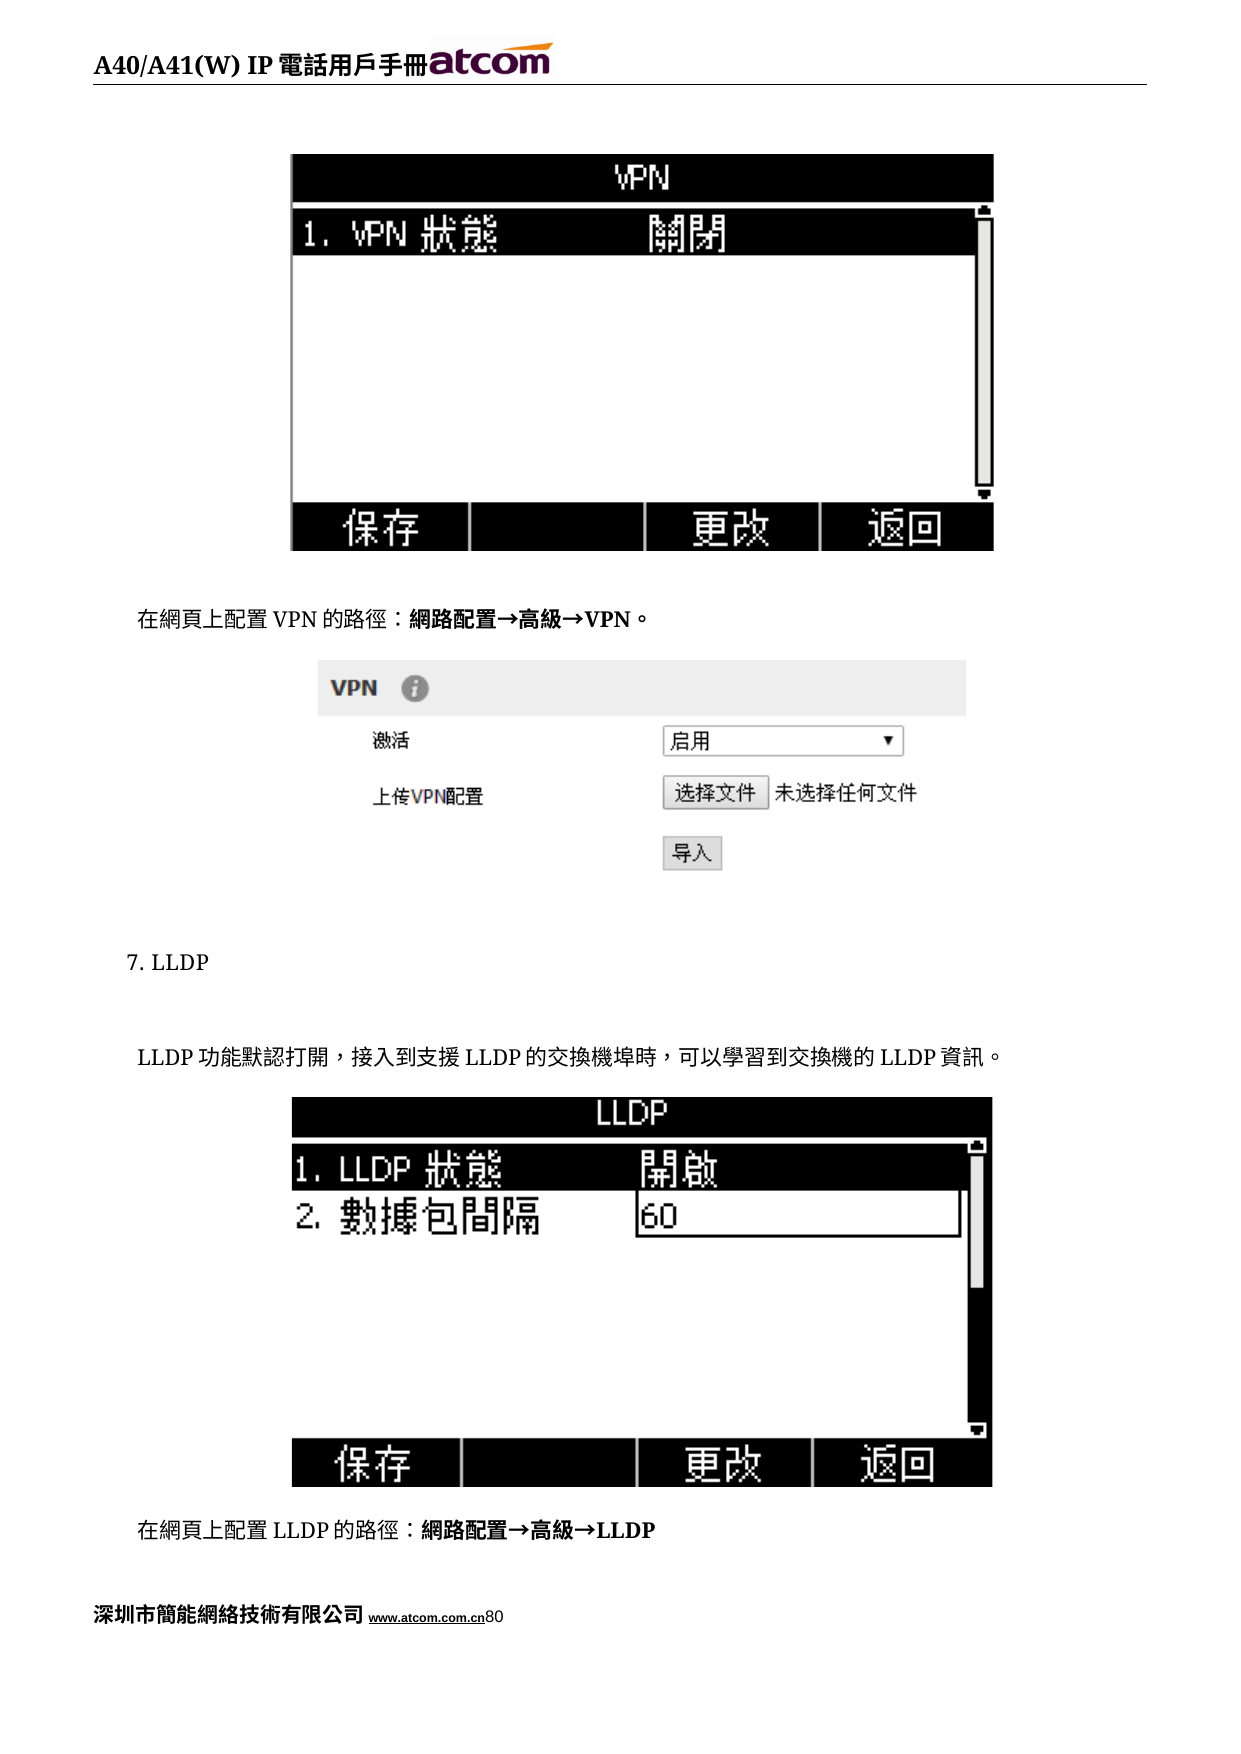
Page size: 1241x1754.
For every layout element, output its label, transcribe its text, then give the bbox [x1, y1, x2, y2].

text LLDP功能默認打開，接入到支援LLDP的交換機埠時，可以學習到交換機的LLDP資訊。 [93, 1040, 1147, 1072]
picture [290, 154, 994, 551]
picture [291, 1097, 993, 1487]
text 在網頁上配置LLDP的路徑：網路配置→高級→LLDP [93, 1513, 1147, 1546]
subtitle 7. LLDP [93, 945, 1147, 978]
text 在網頁上配置VPN的路徑：網路配置→高級→VPN。 [93, 602, 1147, 634]
picture [317, 660, 967, 891]
picture [428, 35, 555, 75]
